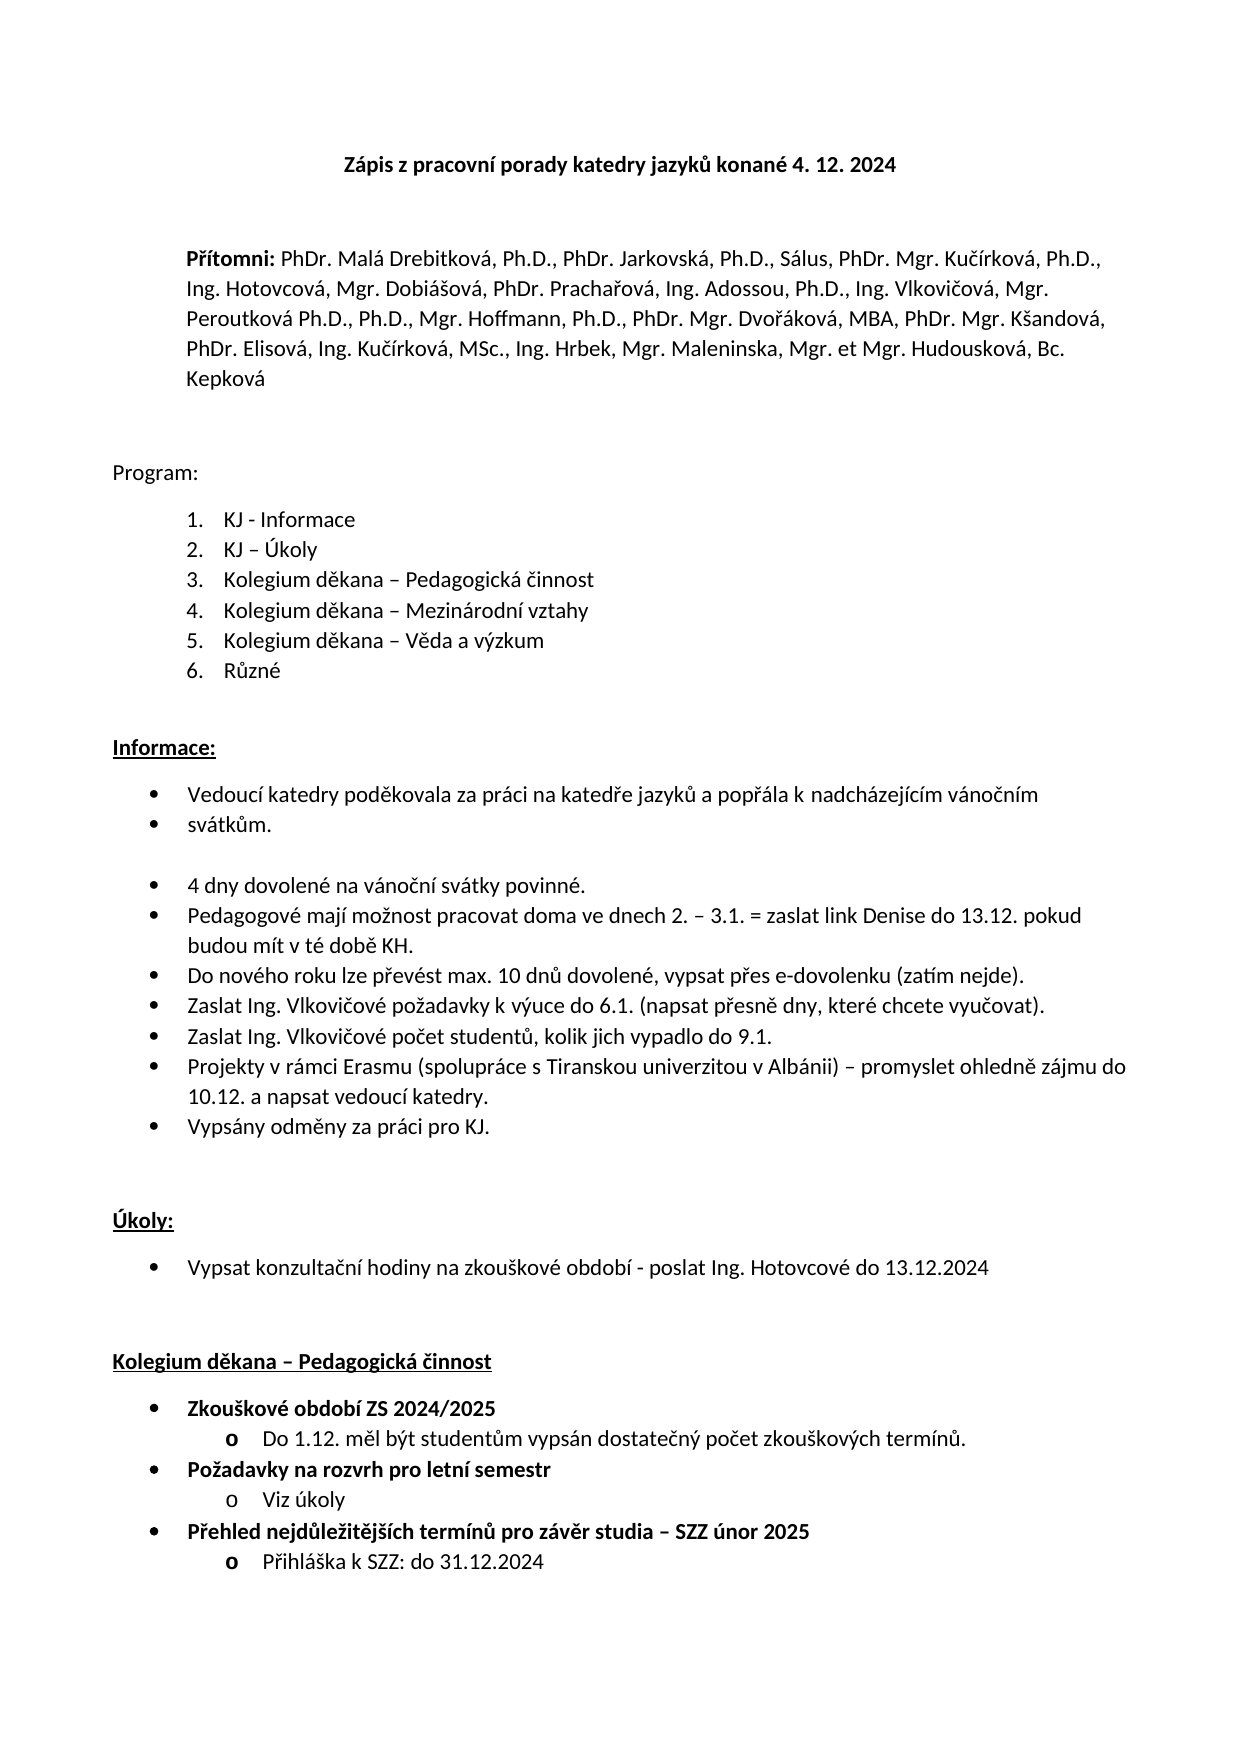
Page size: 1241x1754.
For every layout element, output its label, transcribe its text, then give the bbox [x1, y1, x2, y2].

list Přehled nejdůležitějších termínů pro závěr studia – SZZ únor 2025 [150, 1517, 1128, 1545]
list Zkouškové období ZS 2024/2025 [150, 1394, 1128, 1422]
text Zápis z pracovní porady katedry jazyků konané 4. 12. 2024 [112, 150, 1128, 178]
list Vedoucí katedry poděkovala za práci na katedře jazyků a popřála k nadcházejícím vánočním [150, 780, 1128, 808]
list Zaslat Ing. Vlkovičové požadavky k výuce do 6.1. (napsat přesně dny, které chcete vyučovat). [150, 992, 1128, 1020]
text Úkoly: [112, 1206, 1128, 1234]
list Vypsány odměny za práci pro KJ. [150, 1112, 1128, 1141]
list svátkům. [150, 810, 1128, 838]
list Požadavky na rozvrh pro letní semestr [150, 1455, 1128, 1483]
list Pedagogové mají možnost pracovat doma ve dnech 2. – 3.1. = zaslat link Denise do 13.12. pokud budou mít v té době KH. [150, 901, 1128, 959]
list KJ – Úkoly [186, 535, 1128, 563]
text Program: [112, 458, 1128, 486]
list Projekty v rámci Erasmu (spolupráce s Tiranskou univerzitou v Albánii) – promyslet ohledně zájmu do 10.12. a napsat vedoucí katedry. [150, 1052, 1128, 1110]
text Kolegium děkana – Pedagogická činnost [112, 1347, 1128, 1375]
text Informace: [112, 733, 1128, 761]
list Kolegium děkana – Mezinárodní vztahy [186, 596, 1128, 624]
list Viz úkoly [225, 1486, 1128, 1515]
list Kolegium děkana – Věda a výzkum [186, 626, 1128, 654]
list Různé [186, 656, 1128, 684]
list Vypsat konzultační hodiny na zkouškové období - poslat Ing. Hotovcové do 13.12.2024 [150, 1253, 1128, 1281]
list Do nového roku lze převést max. 10 dnů dovolené, vypsat přes e-dovolenku (zatím nejde). [150, 961, 1128, 989]
list KJ - Informace [186, 505, 1128, 533]
list Do 1.12. měl být studentům vypsán dostatečný počet zkouškových termínů. [225, 1424, 1128, 1453]
list Kolegium děkana – Pedagogická činnost [186, 566, 1128, 594]
list Přihláška k SZZ: do 31.12.2024 [225, 1547, 1128, 1576]
list 4 dny dovolené na vánoční svátky povinné. [150, 871, 1128, 899]
text Přítomni: PhDr. Malá Drebitková, Ph.D., PhDr. Jarkovská, Ph.D., Sálus, PhDr. Mgr. Kučírková, Ph.D., Ing. Hotovcová, Mgr. Dobiášová, PhDr. Prachařová, Ing. Adossou, Ph.D., Ing. Vlkovičová, Mgr. Peroutková Ph.D., Ph.D., Mgr. Hoffmann, Ph.D., PhDr. Mgr. Dvořáková, MBA, PhDr. Mgr. Kšandová, PhDr. Elisová, Ing. Kučírková, MSc., Ing. Hrbek, Mgr. Maleninska, Mgr. et Mgr. Hudousková, Bc. Kepková [186, 244, 1128, 393]
list Zaslat Ing. Vlkovičové počet studentů, kolik jich vypadlo do 9.1. [150, 1022, 1128, 1050]
